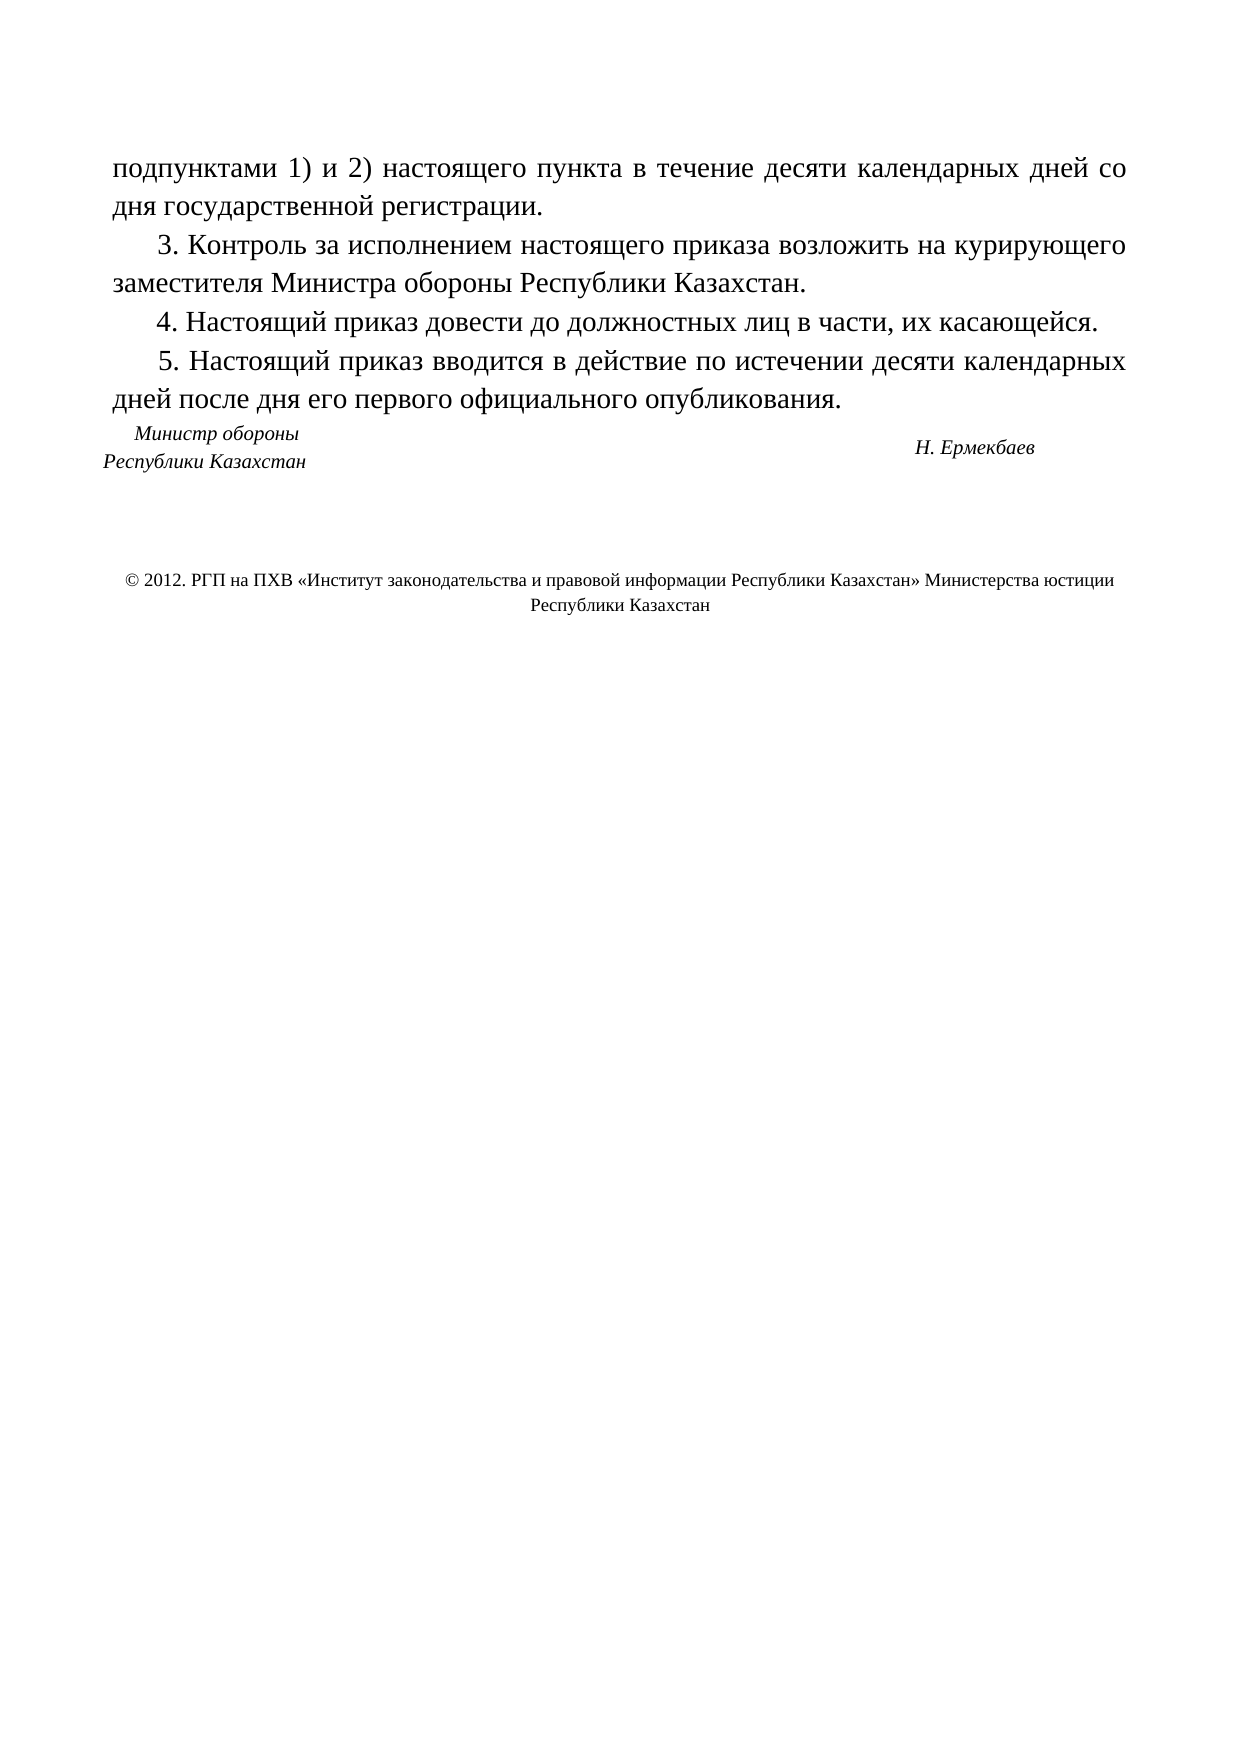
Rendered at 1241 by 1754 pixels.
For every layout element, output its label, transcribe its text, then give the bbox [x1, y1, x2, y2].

text © 2012. РГП на ПХВ «Институт законодательства и правовой информации Республики Казахстан» Министерства юстиции Республики Казахстан [112, 569, 1128, 615]
text 5. Настоящий приказ вводится в действие по истечении десяти календарных дней после дня его первого официального опубликования. [112, 343, 1128, 415]
text 3. Контроль за исполнением настоящего приказа возложить на курирующего заместителя Министра обороны Республики Казахстан. [112, 227, 1128, 299]
table_header Н. Ермекбаев [913, 420, 1240, 478]
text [112, 150, 1128, 222]
table_header Министр обороны Республики Казахстан [101, 420, 913, 478]
text 4. Настоящий приказ довести до должностных лиц в части, их касающейся. [112, 304, 1128, 338]
